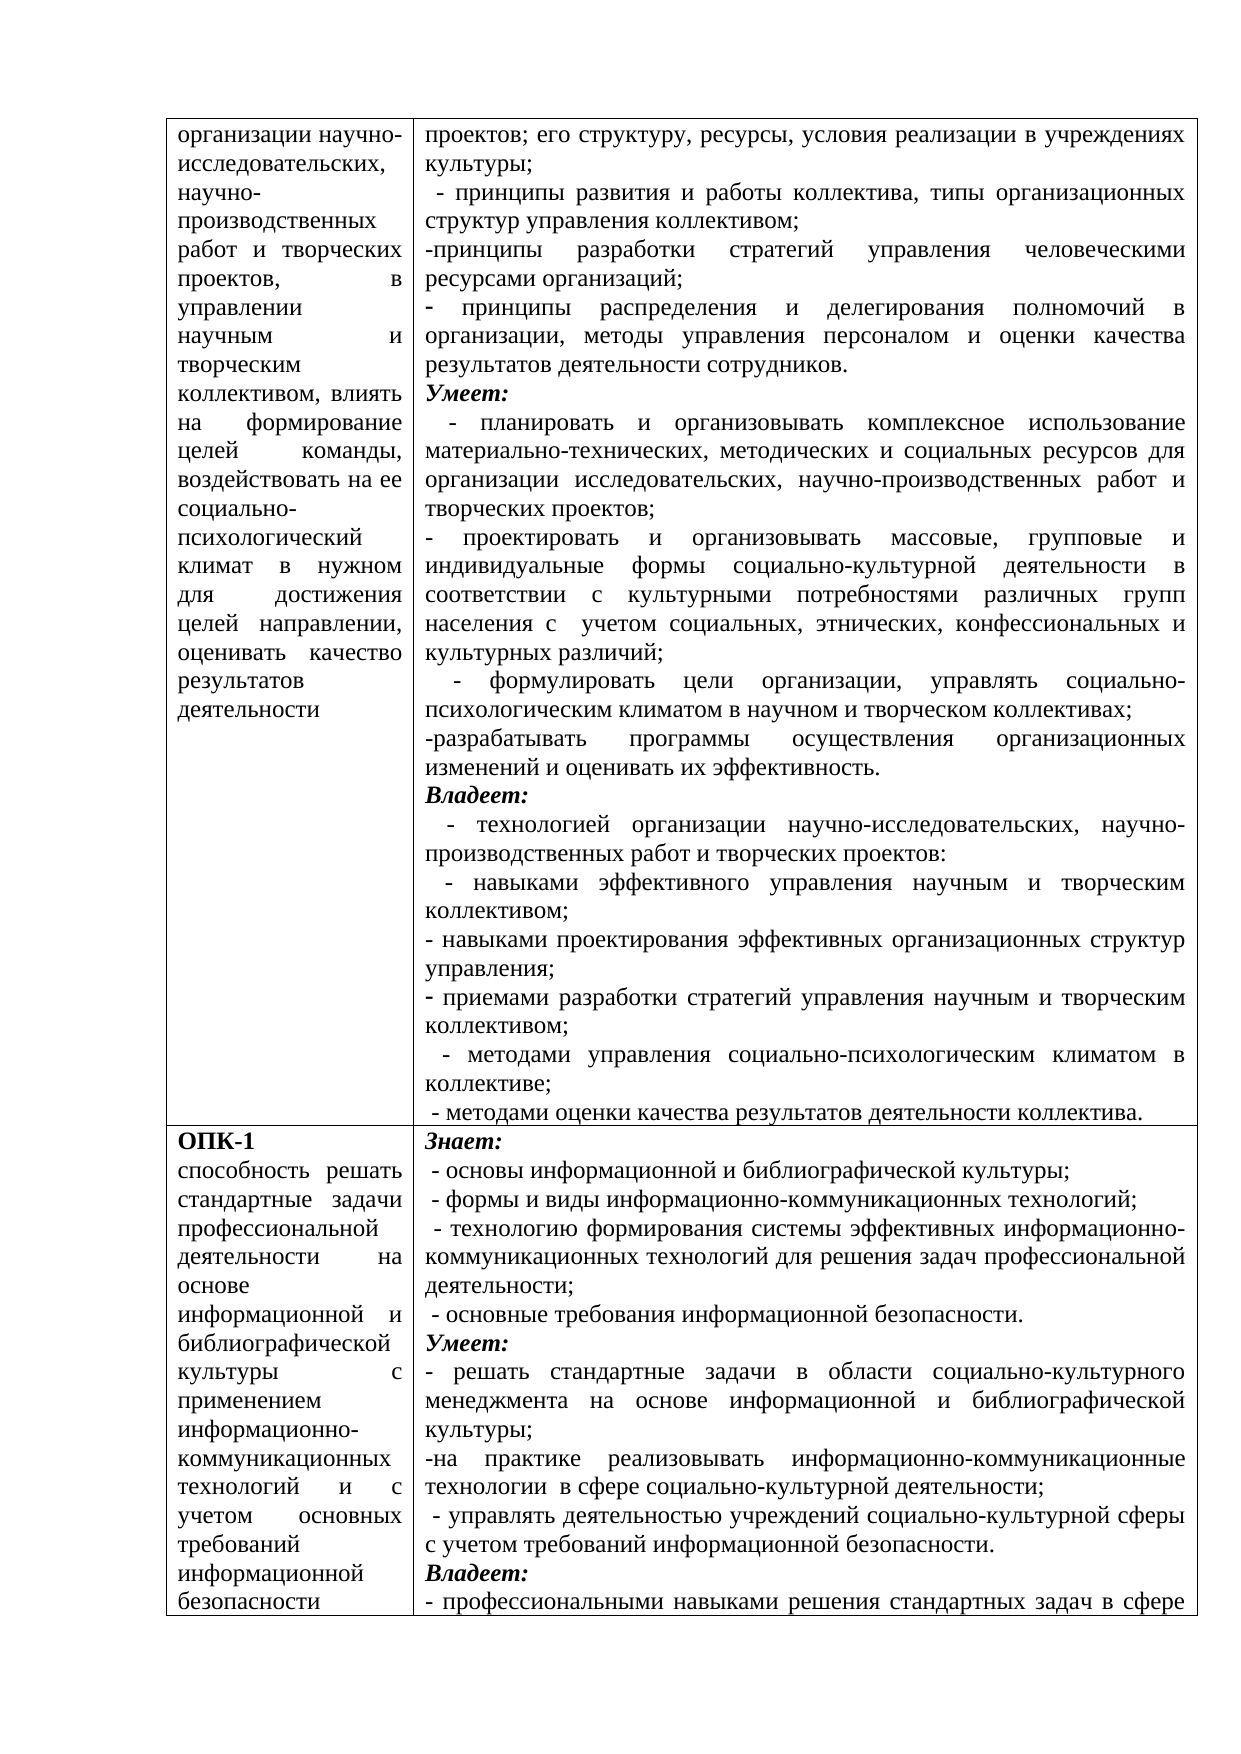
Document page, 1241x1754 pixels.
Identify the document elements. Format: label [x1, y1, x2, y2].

table_cell [414, 1126, 1197, 1615]
table_cell [167, 119, 413, 1125]
table_cell [167, 1126, 413, 1615]
table_cell [414, 119, 1197, 1125]
